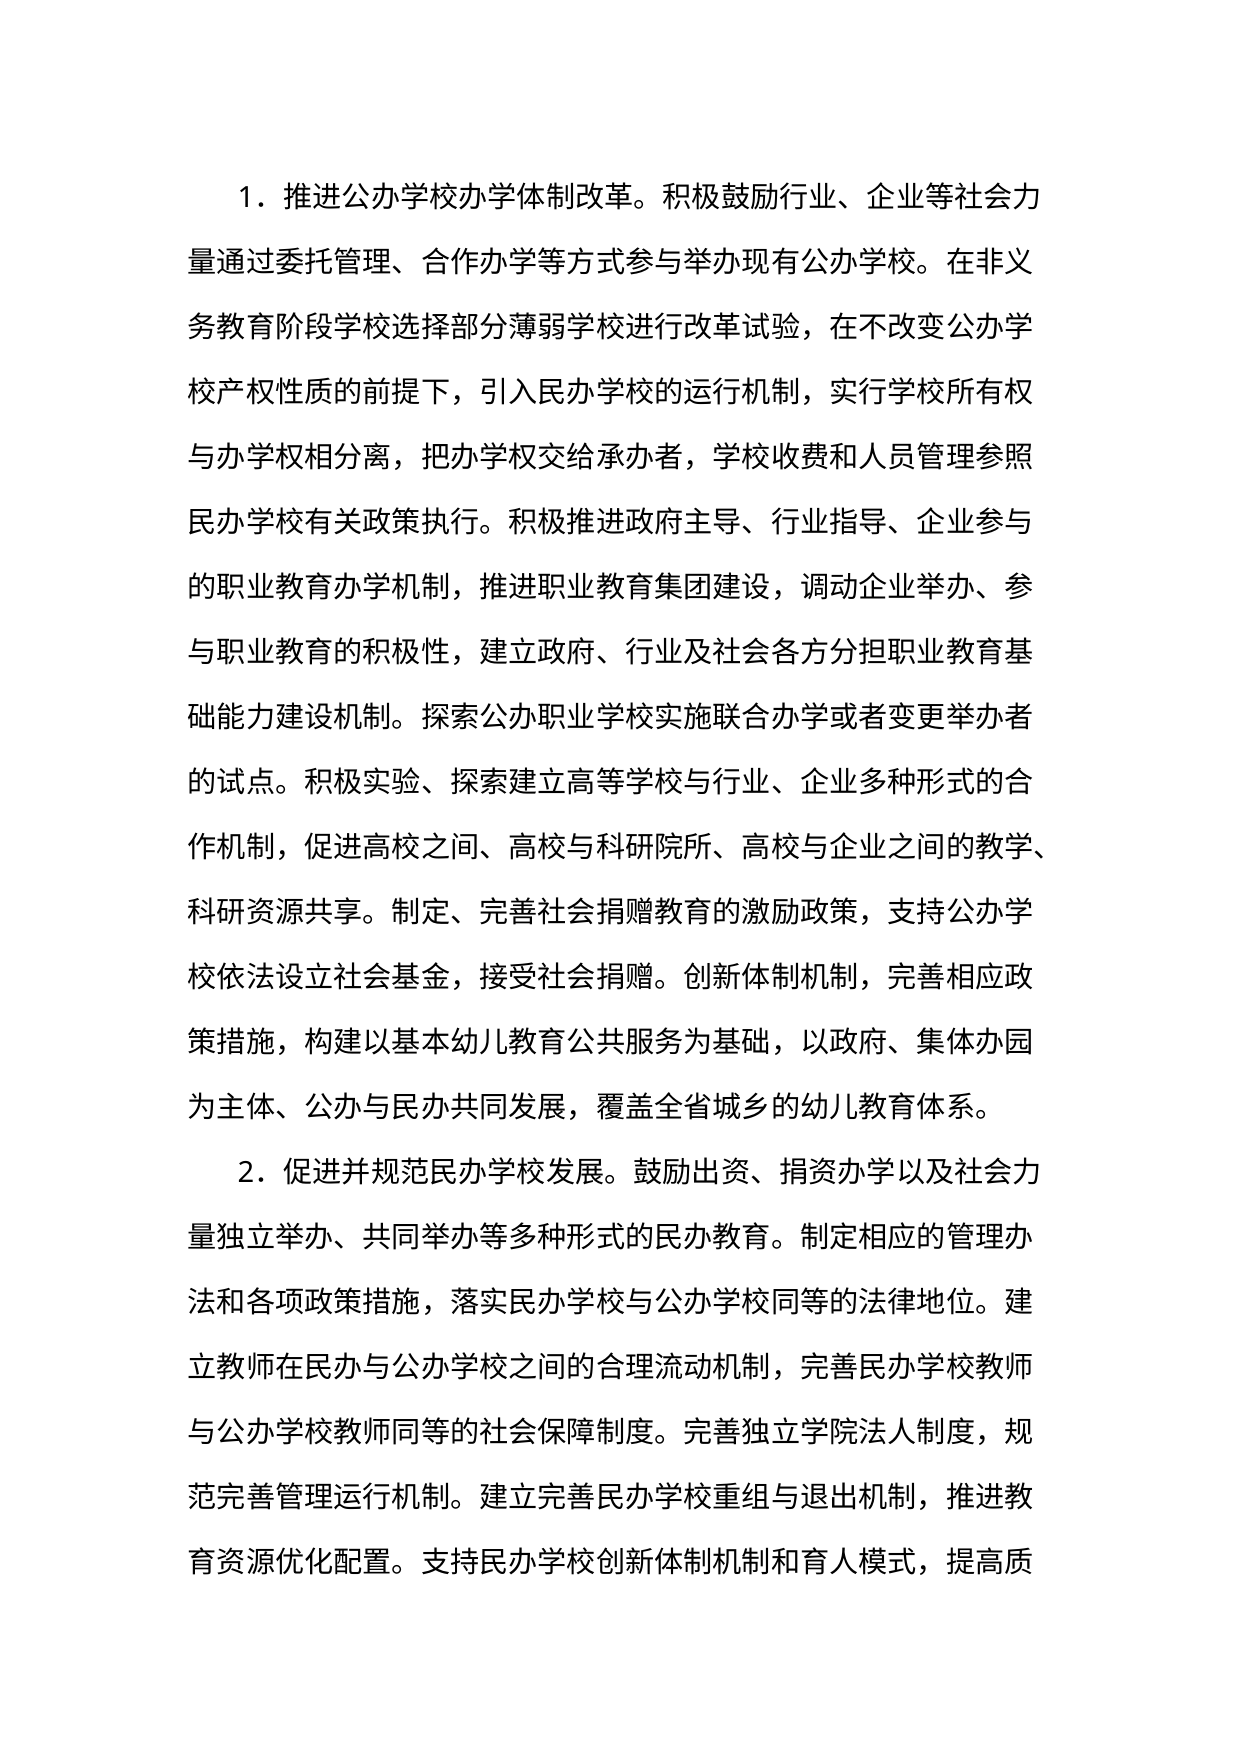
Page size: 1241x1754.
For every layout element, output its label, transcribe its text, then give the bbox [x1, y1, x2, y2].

text 1．推进公办学校办学体制改革。积极鼓励行业、企业等社会力量通过委托管理、合作办学等方式参与举办现有公办学校。在非义务教育阶段学校选择部分薄弱学校进行改革试验，在不改变公办学校产权性质的前提下，引入民办学校的运行机制，实行学校所有权与办学权相分离，把办学权交给承办者，学校收费和人员管理参照民办学校有关政策执行。积极推进政府主导、行业指导、企业参与的职业教育办学机制，推进职业教育集团建设，调动企业举办、参与职业教育的积极性，建立政府、行业及社会各方分担职业教育基础能力建设机制。探索公办职业学校实施联合办学或者变更举办者的试点。积极实验、探索建立高等学校与行业、企业多种形式的合作机制，促进高校之间、高校与科研院所、高校与企业之间的教学、科研资源共享。制定、完善社会捐赠教育的激励政策，支持公办学校依法设立社会基金，接受社会捐赠。创新体制机制，完善相应政策措施，构建以基本幼儿教育公共服务为基础，以政府、集体办园为主体、公办与民办共同发展，覆盖全省城乡的幼儿教育体系。 [187, 162, 1053, 1137]
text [187, 1137, 1053, 1592]
